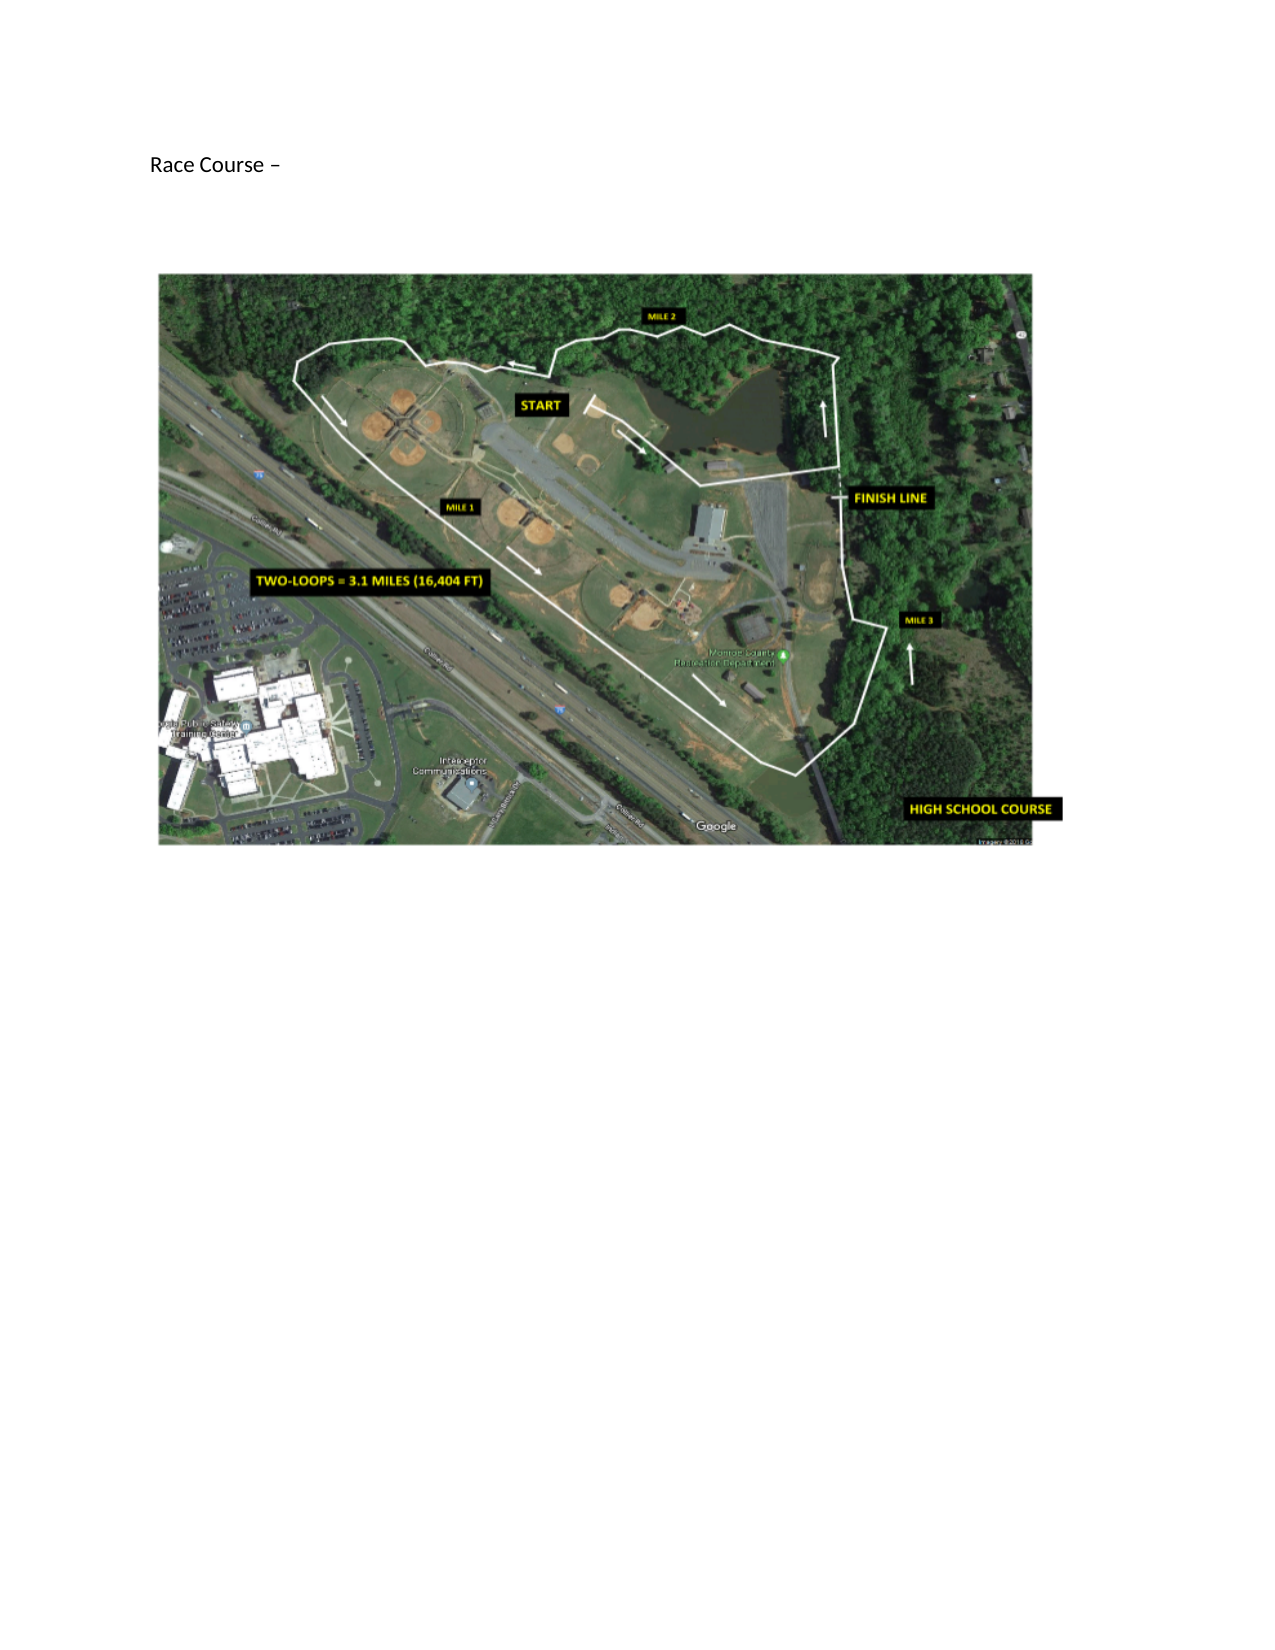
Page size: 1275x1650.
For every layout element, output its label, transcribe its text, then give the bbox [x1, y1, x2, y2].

text Race Course – [150, 150, 1125, 178]
picture [153, 271, 1075, 850]
